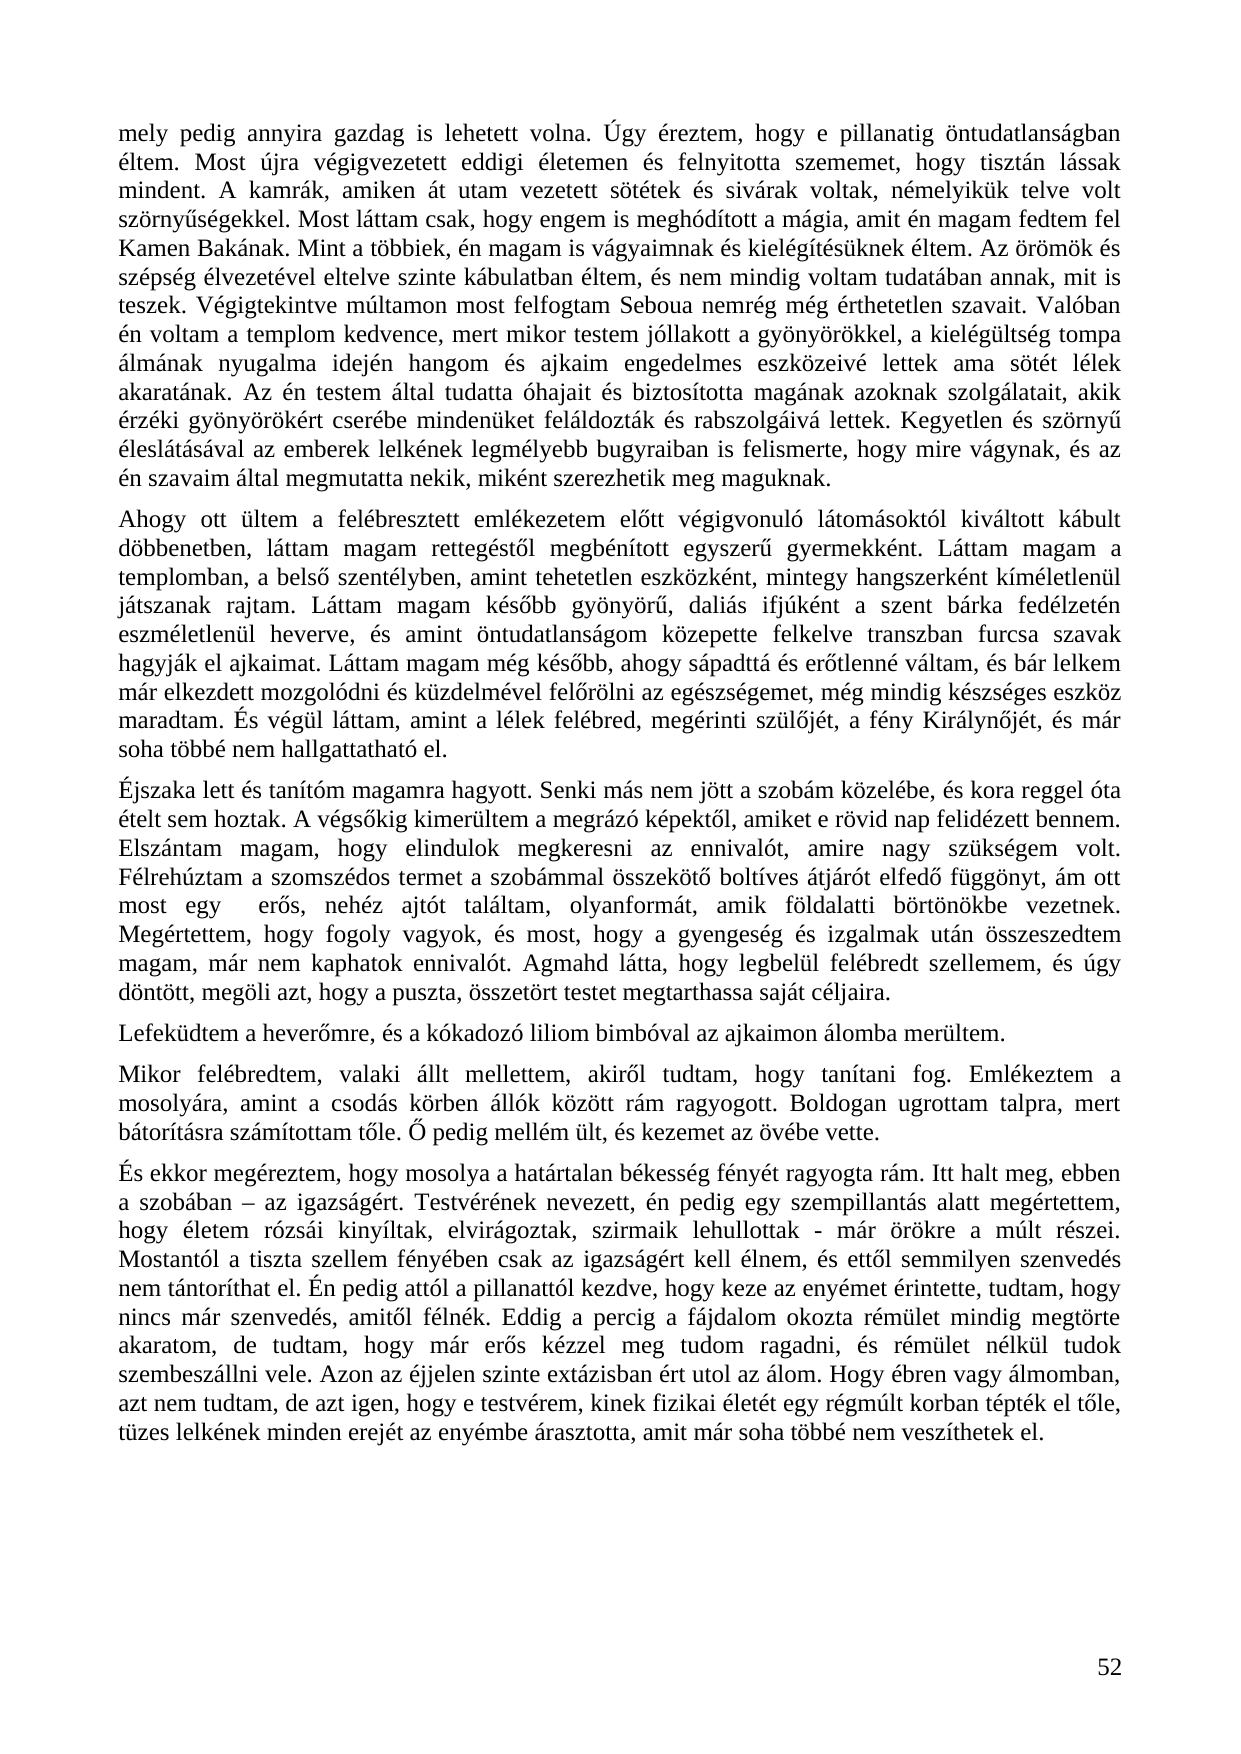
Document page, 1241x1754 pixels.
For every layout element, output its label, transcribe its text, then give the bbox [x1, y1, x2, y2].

text Mikor felébredtem, valaki állt mellettem, akiről tudtam, hogy tanítani fog. Emlékeztem a mosolyára, amint a csodás körben állók között rám ragyogott. Boldogan ugrottam talpra, mert bátorításra számítottam tőle. Ő pedig mellém ült, és kezemet az övébe vette. [118, 1059, 1122, 1146]
text Lefeküdtem a heverőmre, és a kókadozó liliom bimbóval az ajkaimon álomba merültem. [118, 1018, 1122, 1047]
text Éjszaka lett és tanítóm magamra hagyott. Senki más nem jött a szobám közelébe, és kora reggel óta ételt sem hoztak. A végsőkig kimerültem a megrázó képektől, amiket e rövid nap felidézett bennem. Elszántam magam, hogy elindulok megkeresni az ennivalót, amire nagy szükségem volt. Félrehúztam a szomszédos termet a szobámmal összekötő boltíves átjárót elfedő függönyt, ám ott most egy erős, nehéz ajtót találtam, olyanformát, amik földalatti börtönökbe vezetnek. Megértettem, hogy fogoly vagyok, és most, hogy a gyengeség és izgalmak után összeszedtem magam, már nem kaphatok ennivalót. Agmahd látta, hogy legbelül felébredt szellemem, és úgy döntött, megöli azt, hogy a puszta, összetört testet megtarthassa saját céljaira. [118, 776, 1122, 1006]
text Ahogy ott ültem a felébresztett emlékezetem előtt végigvonuló látomásoktól kiváltott kábult döbbenetben, láttam magam rettegéstől megbénított egyszerű gyermekként. Láttam magam a templomban, a belső szentélyben, amint tehetetlen eszközként, mintegy hangszerként kíméletlenül játszanak rajtam. Láttam magam később gyönyörű, daliás ifjúként a szent bárka fedélzetén eszméletlenül heverve, és amint öntudatlanságom közepette felkelve transzban furcsa szavak hagyják el ajkaimat. Láttam magam még később, ahogy sápadttá és erőtlenné váltam, és bár lelkem már elkezdett mozgolódni és küzdelmével felőrölni az egészségemet, még mindig készséges eszköz maradtam. És végül láttam, amint a lélek felébred, megérinti szülőjét, a fény Királynőjét, és már soha többé nem hallgattatható el. [118, 504, 1122, 763]
text És ekkor megéreztem, hogy mosolya a határtalan békesség fényét ragyogta rám. Itt halt meg, ebben a szobában – az igazságért. Testvérének nevezett, én pedig egy szempillantás alatt megértettem, hogy életem rózsái kinyíltak, elvirágoztak, szirmaik lehullottak - már örökre a múlt részei. Mostantól a tiszta szellem fényében csak az igazságért kell élnem, és ettől semmilyen szenvedés nem tántoríthat el. Én pedig attól a pillanattól kezdve, hogy keze az enyémet érintette, tudtam, hogy nincs már szenvedés, amitől félnék. Eddig a percig a fájdalom okozta rémület mindig megtörte akaratom, de tudtam, hogy már erős kézzel meg tudom ragadni, és rémület nélkül tudok szembeszállni vele. Azon az éjjelen szinte extázisban ért utol az álom. Hogy ébren vagy álmomban, azt nem tudtam, de azt igen, hogy e testvérem, kinek fizikai életét egy régmúlt korban tépték el tőle, tüzes lelkének minden erejét az enyémbe árasztotta, amit már soha többé nem veszíthetek el. [118, 1158, 1122, 1446]
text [118, 118, 1122, 492]
